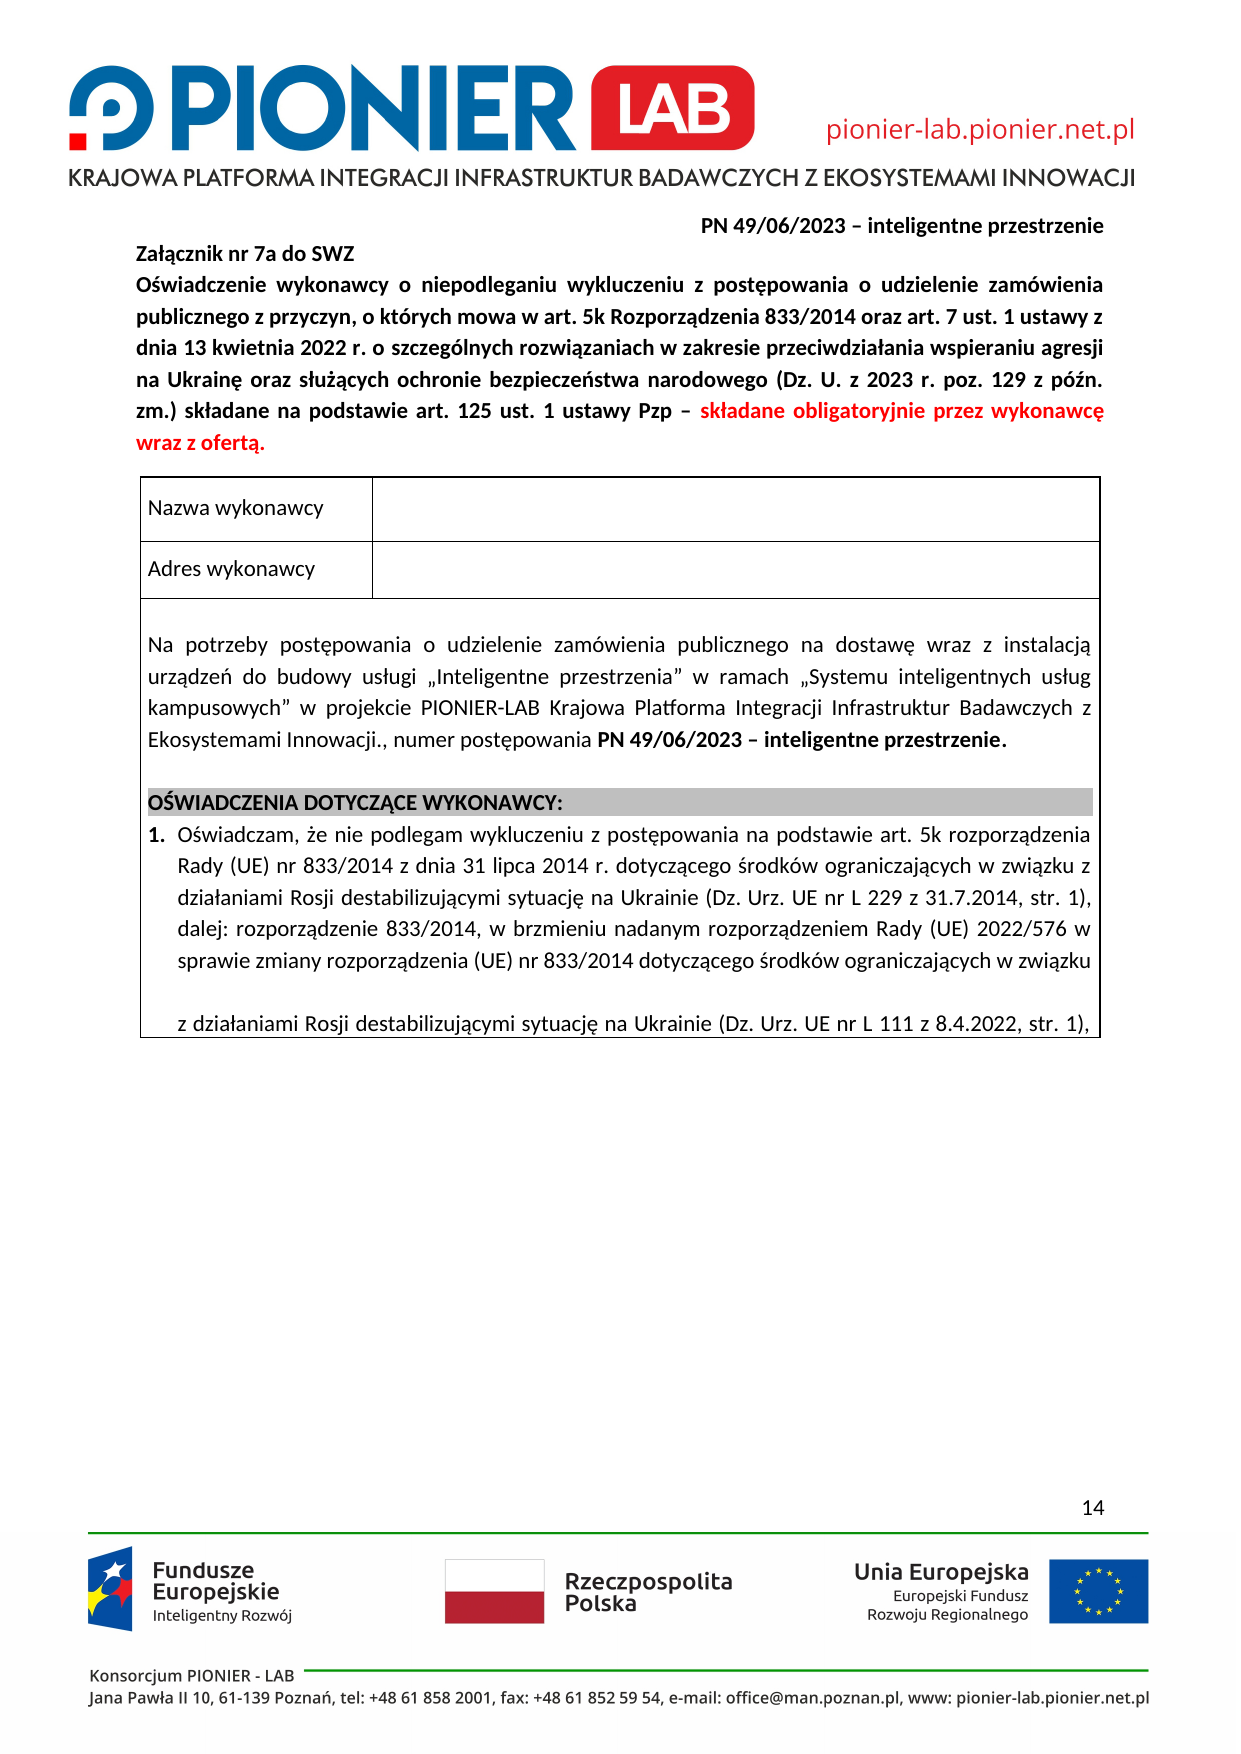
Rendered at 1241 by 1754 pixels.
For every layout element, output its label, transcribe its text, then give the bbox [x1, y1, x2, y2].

table_cell [373, 542, 1099, 598]
table_cell Adres wykonawcy [141, 542, 372, 598]
text Oświadczenie wykonawcy o niepodleganiu wykluczeniu z postępowania o udzielenie zamówienia publicznego z przyczyn, o których mowa w art. 5k Rozporządzenia 833/2014 oraz art. 7 ust. 1 ustawy z dnia 13 kwietnia 2022 r. o szczególnych rozwiązaniach w zakresie przeciwdziałania wspieraniu agresji na Ukrainę oraz służących ochronie bezpieczeństwa narodowego (Dz. U. z 2023 r. poz. 129 z późn. zm.) składane na podstawie art. 125 ust. 1 ustawy Pzp – składane obligatoryjnie przez wykonawcę wraz z ofertą. [136, 270, 1104, 456]
table_header Nazwa wykonawcy [141, 478, 372, 541]
text Załącznik nr 7a do SWZ [136, 239, 1104, 267]
table_header [373, 478, 1099, 541]
table_cell Na potrzeby postępowania o udzielenie zamówienia publicznego na dostawę wraz z instalacją urządzeń do budowy usługi „Inteligentne przestrzenia” w ramach „Systemu inteligentnych usług kampusowych” w projekcie PIONIER-LAB Krajowa Platforma Integracji Infrastruktur Badawczych z Ekosystemami Innowacji., numer postępowania PN 49/06/2023 – inteligentne przestrzenie. OŚWIADCZENIA DOTYCZĄCE WYKONAWCY: Oświadczam, że nie podlegam wykluczeniu z postępowania na podstawie art. 5k rozporządzenia Rady (UE) nr 833/2014 z dnia 31 lipca 2014 r. dotyczącego środków ograniczających w związku z działaniami Rosji destabilizującymi sytuację na Ukrainie (Dz. Urz. UE nr L 229 z 31.7.2014, str. 1), dalej: rozporządzenie 833/2014, w brzmieniu nadanym rozporządzeniem Rady (UE) 2022/576 w sprawie zmiany rozporządzenia (UE) nr 833/2014 dotyczącego środków ograniczających w związku z działaniami Rosji destabilizującymi sytuację na Ukrainie (Dz. Urz. UE nr L 111 z 8.4.2022, str. 1), dalej: rozporządzenie 2022/576. Oświadczam, że nie zachodzą w stosunku do mnie przesłanki wykluczenia z postępowania na podstawie art. 7 ust. 1 ustawy z dnia 13 kwietnia 2022 r. o szczególnych rozwiązaniach w zakresie przeciwdziałania wspieraniu agresji na Ukrainę oraz służących ochronie bezpieczeństwa narodowego (Dz. U. poz. 835). INFORMACJA DOTYCZĄCA POLEGANIA NA ZDOLNOŚCIACH LUB SYTUACJI PODMIOTU UDOSTĘPNIAJĄCEGO ZASOBY W ZAKRESIE ODPOWIADAJĄCYM PONAD 10% WARTOŚCI ZAMÓWIENIA – WYPEŁNIĆ JEŚLI DOTYCZY [UWAGA: wypełnić tylko w przypadku podmiotu udostępniającego zasoby, na którego zdolnościach lub sytuacji wykonawca polega w zakresie odpowiadającym ponad 10% wartości zamówienia. W przypadku więcej niż jednego podmiotu udostępniającego zasoby, na którego zdolnościach lub sytuacji wykonawca polega w zakresie odpowiadającym ponad 10% wartości zamówienia, należy zastosować tyle razy, ile jest to konieczne.] Oświadczam, że w celu wykazania spełniania warunków udziału w postępowaniu, określonych przez zamawiającego w pkt I.5. SWZ, polegam na zdolnościach lub sytuacji następującego podmiotu udostępniającego zasoby: ………………………………………………………………………...…………………………………….… (podać pełną nazwę/firmę, adres, a także w zależności od podmiotu: NIP/PESEL, KRS/CEiDG), w następującym zakresie: …………………………………………………………………………… (określić odpowiedni zakres udostępnianych zasobów dla wskazanego podmiotu), co odpowiada ponad 10% wartości przedmiotowego zamówienia. OŚWIADCZENIE DOTYCZĄCE PODWYKONAWCY, NA KTÓREGO PRZYPADA PONAD 10% WARTOŚCI ZAMÓWIENIA: [UWAGA: wypełnić tylko w przypadku podwykonawcy (niebędącego podmiotem udostępniającym zasoby), na którego przypada ponad 10% wartości zamówienia. W przypadku więcej niż jednego podwykonawcy, na którego zdolnościach lub sytuacji wykonawca nie polega, a na którego przypada ponad 10% wartości zamówienia, należy zastosować tyle razy, ile jest to konieczne.] Oświadczam, że w stosunku do następującego podmiotu, będącego podwykonawcą, na którego przypada ponad 10% wartości zamówienia: ………………………………………………………………………………… (podać pełną nazwę/firmę, adres, a także w zależności od podmiotu: NIP/PESEL, KRS/CEiDG), nie zachodzą podstawy wykluczenia z postępowania o udzielenie zamówienia przewidziane w art. 5k rozporządzenia 833/2014 w brzmieniu nadanym rozporządzeniem 2022/576. OŚWIADCZENIE DOTYCZĄCE DOSTAWCY, NA KTÓREGO PRZYPADA PONAD 10% WARTOŚCI ZAMÓWIENIA: [UWAGA: wypełnić tylko w przypadku dostawcy, na którego przypada ponad 10% wartości zamówienia. W przypadku więcej niż jednego dostawcy, na którego przypada ponad 10% wartości zamówienia, należy zastosować tyle razy, ile jest to konieczne.] Oświadczam, że w stosunku do następującego podmiotu, będącego dostawcą, na którego przypada ponad 10% wartości zamówienia: …………………………………………………………………………………….………..….…… (podać pełną nazwę/firmę, adres, a także w zależności od podmiotu: NIP/PESEL, KRS/CEiDG), nie zachodzą podstawy wykluczenia z postępowania o udzielenie zamówienia przewidziane w art. 5k rozporządzenia 833/2014 w brzmieniu nadanym rozporządzeniem 2022/576. OŚWIADCZENIE DOTYCZĄCE PODANYCH INFORMACJI: Oświadczam, że wszystkie informacje podane w powyższych oświadczeniach są aktualne i zgodne z prawdą oraz zostały przedstawione z pełną świadomością konsekwencji wprowadzenia zamawiającego w błąd przy przedstawianiu informacji. INFORMACJA DOTYCZĄCA DOSTĘPU DO PODMIOTOWYCH ŚRODKÓW DOWODOWYCH: Wskazuję następujące podmiotowe środki dowodowe, które można uzyskać za pomocą bezpłatnych i ogólnodostępnych baz danych, oraz dane umożliwiające dostęp do tych środków: 1) ...................................................................................................................................................... (wskazać podmiotowy środek dowodowy, adres internetowy, wydający urząd lub organ, dokładne dane referencyjne dokumentacji) 2) ....................................................................................................................................................... (wskazać podmiotowy środek dowodowy, adres internetowy, wydający urząd lub organ, dokładne dane referencyjne dokumentacji) [141, 599, 1099, 1037]
picture [0, 0, 1223, 191]
picture [0, 1532, 1237, 1754]
